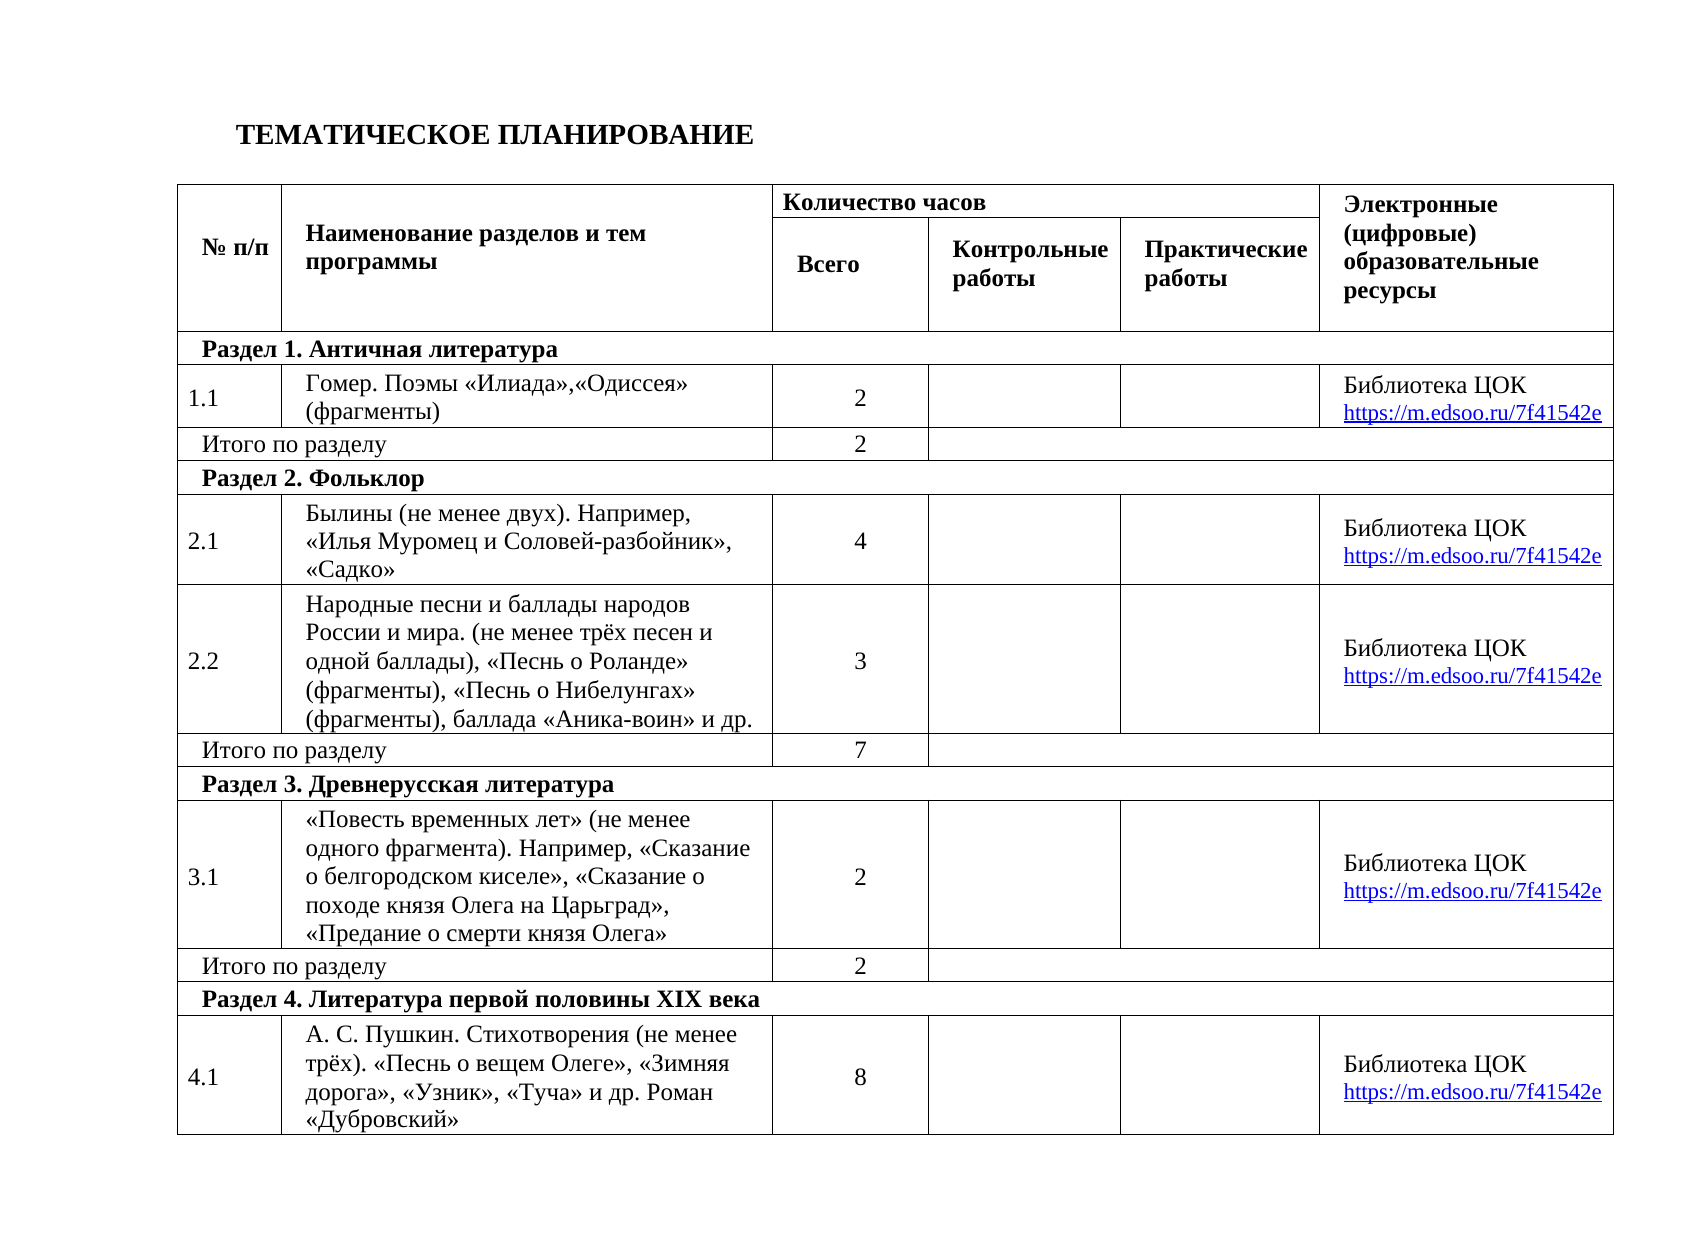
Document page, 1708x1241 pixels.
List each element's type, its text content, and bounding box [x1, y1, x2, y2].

table_cell Практические работы [1121, 218, 1319, 331]
table_cell 4.1 [178, 1016, 281, 1134]
table_cell [929, 949, 1613, 981]
table_cell Народные песни и баллады народов России и мира. (не менее трёх песен и одной баллады), «Песнь о Роланде» (фрагменты), «Песнь о Нибелунгах» (фрагменты), баллада «Аника-воин» и др. [282, 585, 772, 733]
table_cell 3 [773, 585, 928, 733]
table_cell Итого по разделу [178, 734, 772, 766]
table_cell [929, 1016, 1120, 1134]
table_cell Итого по разделу [178, 949, 772, 981]
table_cell Раздел 4. Литература первой половины XIX века [178, 982, 1613, 1014]
table_header Наименование разделов и тем программы [282, 185, 772, 331]
table_cell 2 [773, 428, 928, 460]
table_cell Гомер. Поэмы «Илиада»,«Одиссея» (фрагменты) [282, 365, 772, 427]
table_cell 2 [773, 949, 928, 981]
table_cell 3.1 [178, 801, 281, 948]
table_cell 2.1 [178, 495, 281, 584]
table_cell А. С. Пушкин. Стихотворения (не менее трёх). «Песнь о вещем Олеге», «Зимняя дорога», «Узник», «Туча» и др. Роман «Дубровский» [282, 1016, 772, 1134]
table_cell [1320, 1016, 1613, 1134]
table_cell Библиотека ЦОК https://m.edsoo.ru/7f41542e [1320, 585, 1613, 733]
table_cell Всего [773, 218, 928, 331]
table_cell Библиотека ЦОК https://m.edsoo.ru/7f41542e [1320, 801, 1613, 948]
table_cell [1121, 801, 1319, 948]
table_cell [929, 495, 1120, 584]
table_cell Раздел 2. Фольклор [178, 461, 1613, 493]
table_cell Раздел 1. Античная литература [178, 332, 1613, 364]
table_cell Раздел 3. Древнерусская литература [178, 767, 1613, 799]
table_cell 2 [773, 801, 928, 948]
table_cell [1121, 1016, 1319, 1134]
table_cell [929, 365, 1120, 427]
table_cell 2.2 [178, 585, 281, 733]
table_cell «Повесть временных лет» (не менее одного фрагмента). Например, «Сказание о белгородском киселе», «Сказание о походе князя Олега на Царьград», «Предание о смерти князя Олега» [282, 801, 772, 948]
table_cell 4 [773, 495, 928, 584]
table_cell Былины (не менее двух). Например, «Илья Муромец и Соловей-разбойник», «Садко» [282, 495, 772, 584]
table_cell [929, 734, 1613, 766]
table_cell [1121, 365, 1319, 427]
table_cell [929, 428, 1613, 460]
table_cell [929, 585, 1120, 733]
table_header Количество часов [773, 185, 1319, 217]
table_cell 8 [773, 1016, 928, 1134]
table_cell 7 [773, 734, 928, 766]
table_cell Библиотека ЦОК https://m.edsoo.ru/7f41542e [1320, 495, 1613, 584]
table_cell 1.1 [178, 365, 281, 427]
table_cell Библиотека ЦОК https://m.edsoo.ru/7f41542e [1320, 365, 1613, 427]
table_cell Контрольные работы [929, 218, 1120, 331]
table_header Электронные (цифровые) образовательные ресурсы [1320, 185, 1613, 331]
table_header № п/п [178, 185, 281, 331]
table_cell [1121, 495, 1319, 584]
table_cell [929, 801, 1120, 948]
table_cell [1121, 585, 1319, 733]
table_cell Итого по разделу [178, 428, 772, 460]
text ТЕМАТИЧЕСКОЕ ПЛАНИРОВАНИЕ [236, 117, 1571, 151]
table_cell 2 [773, 365, 928, 427]
